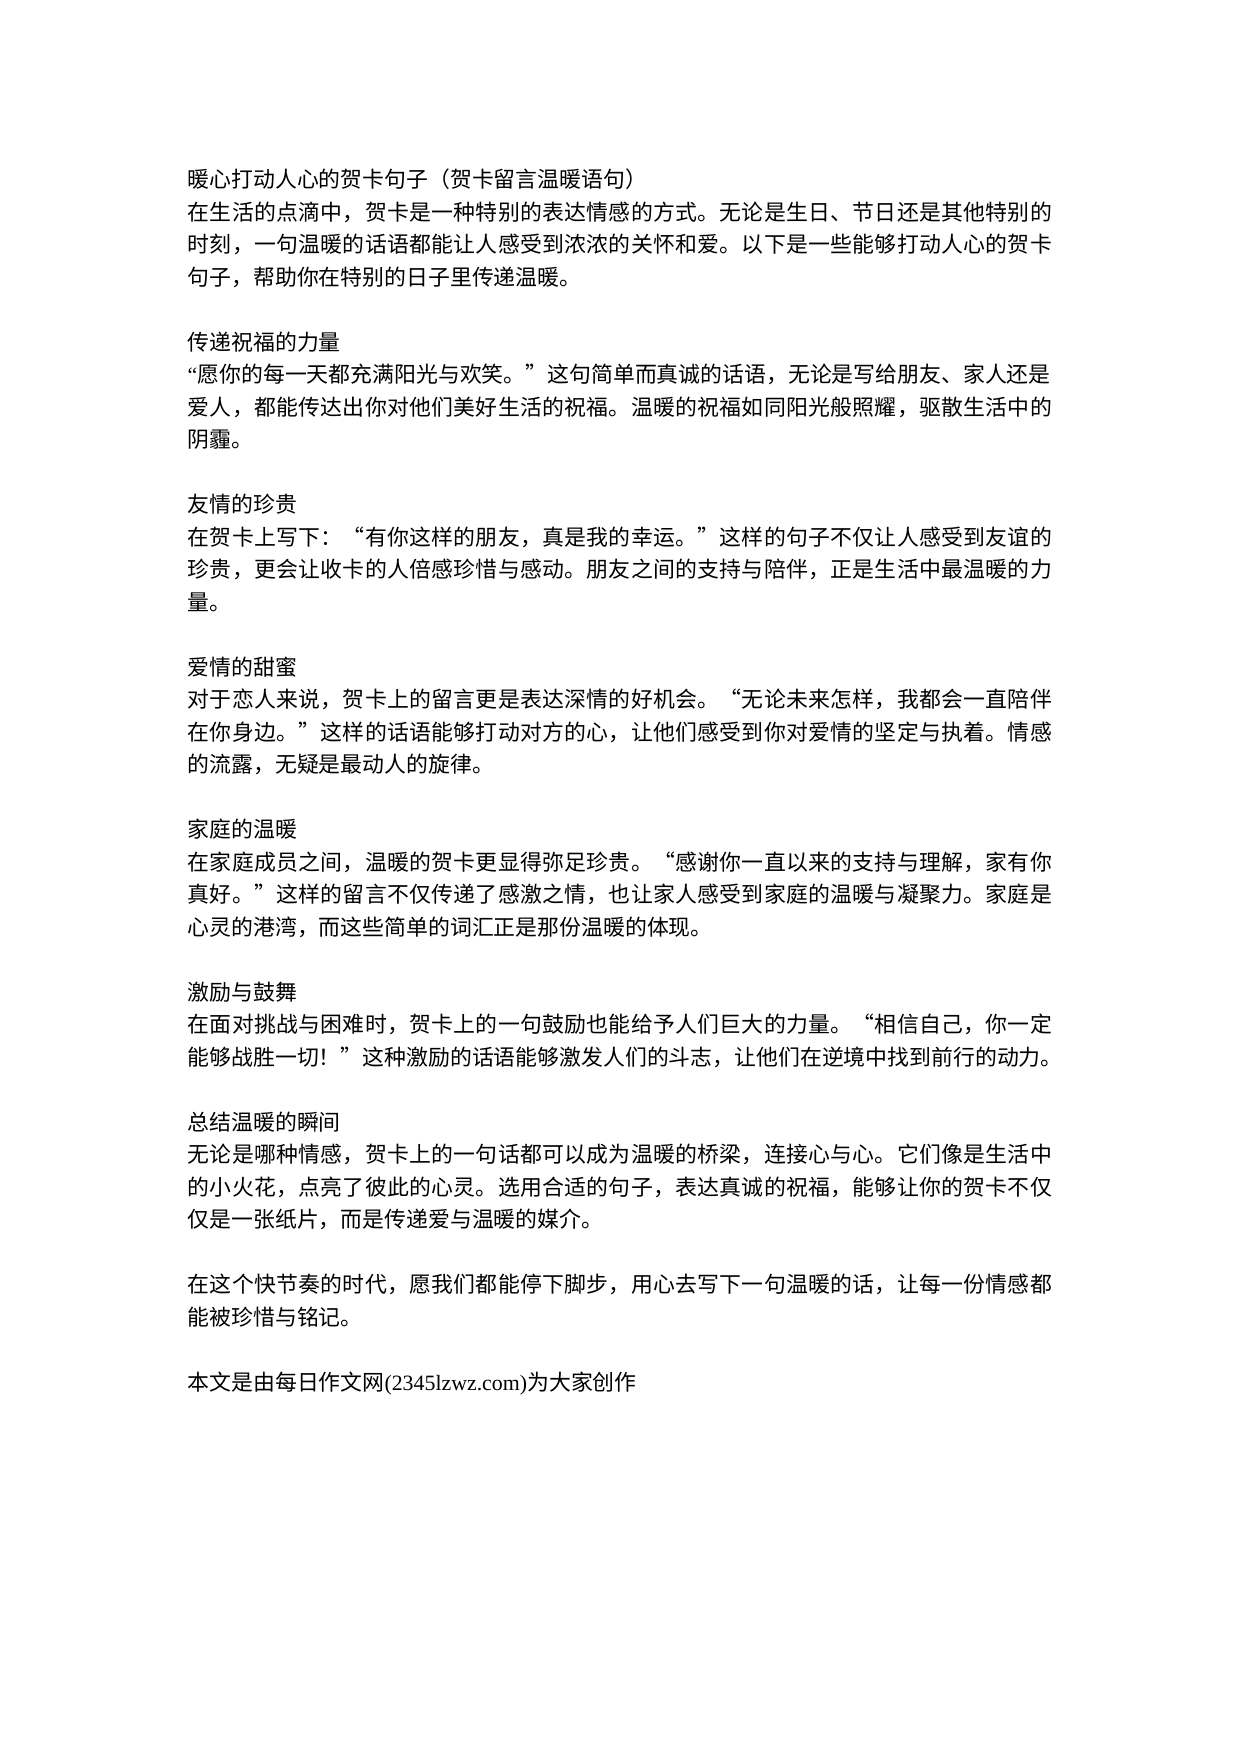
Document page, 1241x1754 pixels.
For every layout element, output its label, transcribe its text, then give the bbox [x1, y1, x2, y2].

text 无论是哪种情感，贺卡上的一句话都可以成为温暖的桥梁，连接心与心。它们像是生活中的小火花，点亮了彼此的心灵。选用合适的句子，表达真诚的祝福，能够让你的贺卡不仅仅是一张纸片，而是传递爱与温暖的媒介。 [187, 1137, 1053, 1234]
text 友情的珍贵 [187, 487, 1053, 519]
text 激励与鼓舞 [187, 974, 1053, 1007]
text 在家庭成员之间，温暖的贺卡更显得弥足珍贵。“感谢你一直以来的支持与理解，家有你真好。”这样的留言不仅传递了感激之情，也让家人感受到家庭的温暖与凝聚力。家庭是心灵的港湾，而这些简单的词汇正是那份温暖的体现。 [187, 844, 1053, 942]
text 暖心打动人心的贺卡句子（贺卡留言温暖语句） [187, 162, 1053, 194]
text 在贺卡上写下：“有你这样的朋友，真是我的幸运。”这样的句子不仅让人感受到友谊的珍贵，更会让收卡的人倍感珍惜与感动。朋友之间的支持与陪伴，正是生活中最温暖的力量。 [187, 519, 1053, 617]
text 家庭的温暖 [187, 812, 1053, 844]
text 对于恋人来说，贺卡上的留言更是表达深情的好机会。“无论未来怎样，我都会一直陪伴在你身边。”这样的话语能够打动对方的心，让他们感受到你对爱情的坚定与执着。情感的流露，无疑是最动人的旋律。 [187, 682, 1053, 779]
text 本文是由每日作文网(2345lzwz.com)为大家创作 [187, 1364, 1053, 1397]
text 总结温暖的瞬间 [187, 1104, 1053, 1137]
text 爱情的甜蜜 [187, 649, 1053, 682]
text “愿你的每一天都充满阳光与欢笑。”这句简单而真诚的话语，无论是写给朋友、家人还是爱人，都能传达出你对他们美好生活的祝福。温暖的祝福如同阳光般照耀，驱散生活中的阴霾。 [187, 357, 1053, 454]
text 在生活的点滴中，贺卡是一种特别的表达情感的方式。无论是生日、节日还是其他特别的时刻，一句温暖的话语都能让人感受到浓浓的关怀和爱。以下是一些能够打动人心的贺卡句子，帮助你在特别的日子里传递温暖。 [187, 194, 1053, 292]
text 在面对挑战与困难时，贺卡上的一句鼓励也能给予人们巨大的力量。“相信自己，你一定能够战胜一切！”这种激励的话语能够激发人们的斗志，让他们在逆境中找到前行的动力。 [187, 1007, 1053, 1072]
text 传递祝福的力量 [187, 324, 1053, 357]
text 在这个快节奏的时代，愿我们都能停下脚步，用心去写下一句温暖的话，让每一份情感都能被珍惜与铭记。 [187, 1267, 1053, 1332]
